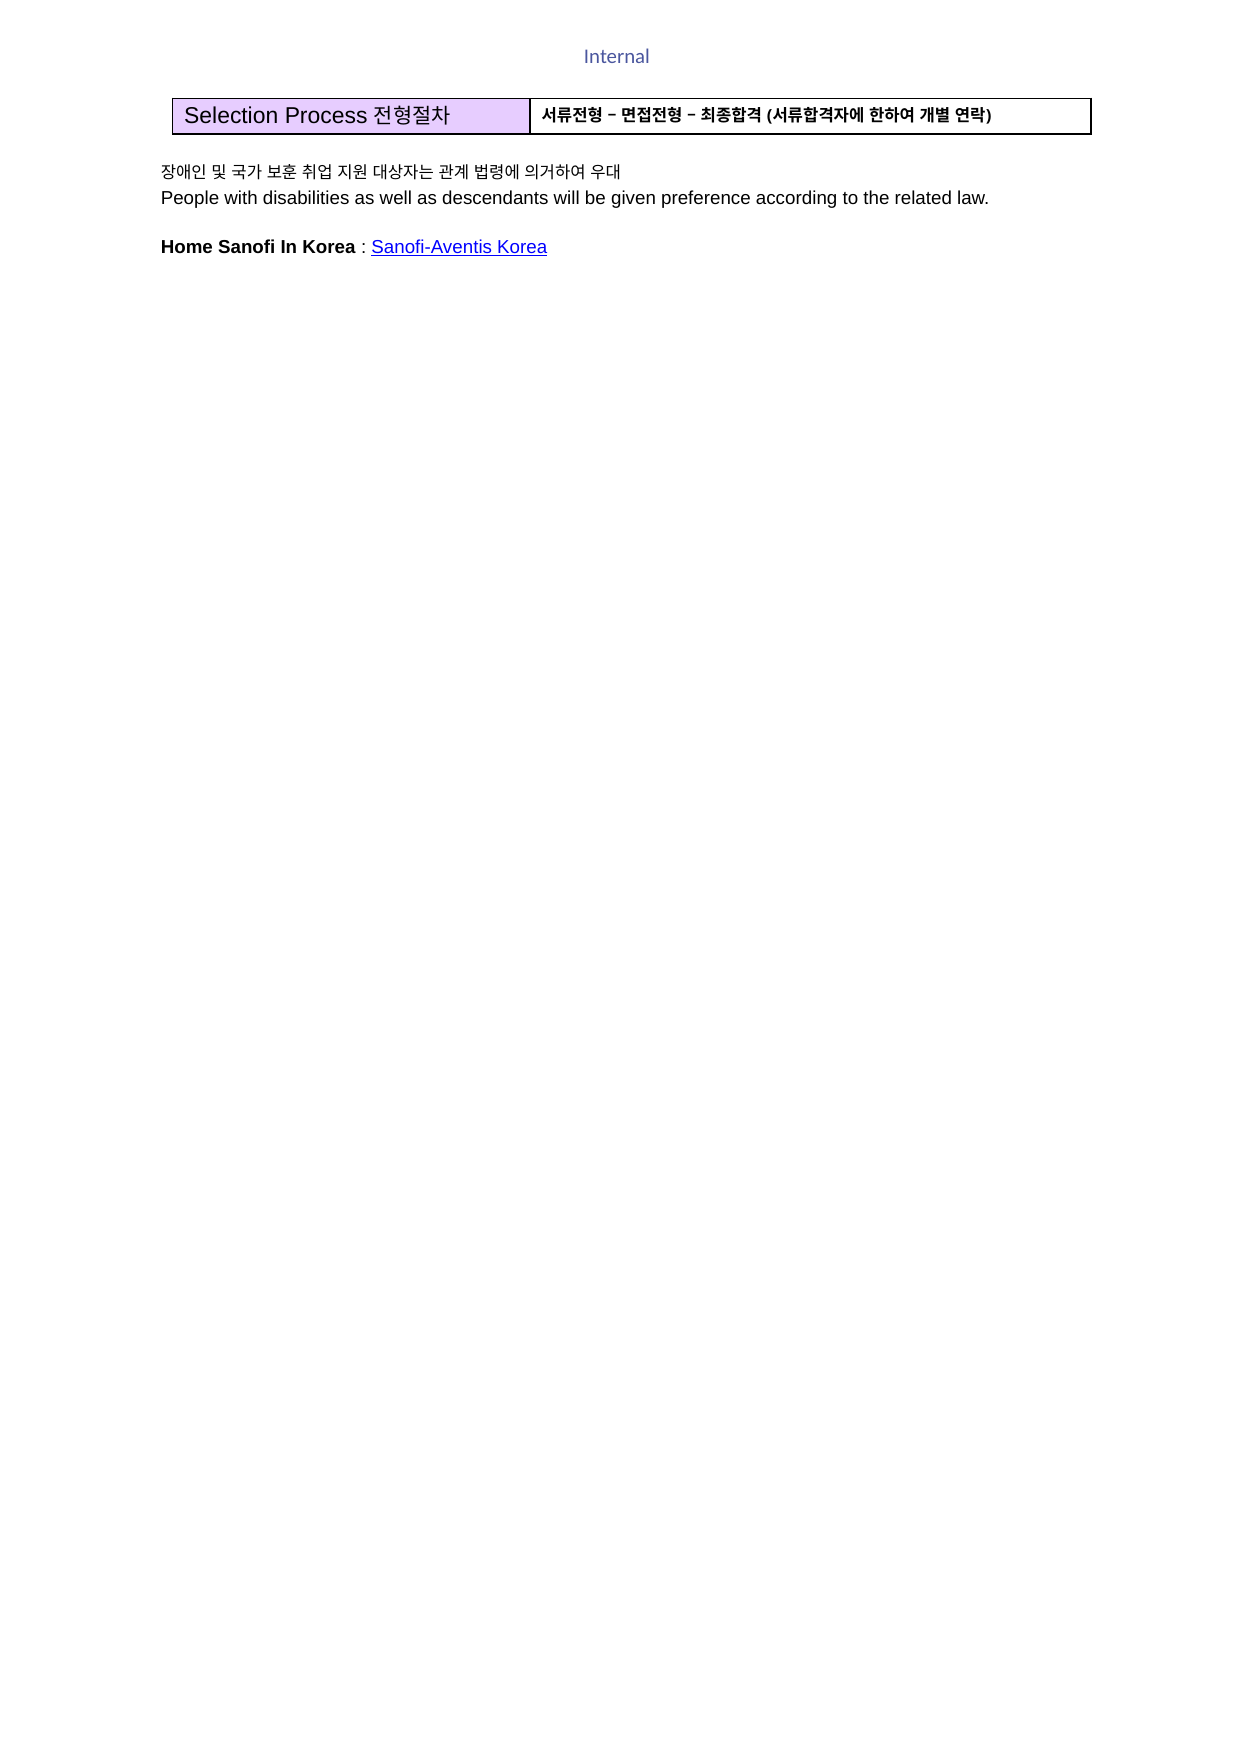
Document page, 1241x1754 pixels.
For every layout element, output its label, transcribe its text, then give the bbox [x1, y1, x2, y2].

table_cell 서류전형 – 면접전형 – 최종합격 (서류합격자에 한하여 개별 연락) [531, 99, 1090, 133]
text People with disabilities as well as descendants will be given preference according to the related law. [161, 187, 1004, 208]
text 장애인 및 국가 보훈 취업 지원 대상자는 관계 법령에 의거하여 우대 [161, 159, 1004, 183]
table_cell Selection Process 전형절차 [173, 99, 529, 133]
text Home Sanofi In Korea : Sanofi-Aventis Korea [161, 236, 1004, 257]
